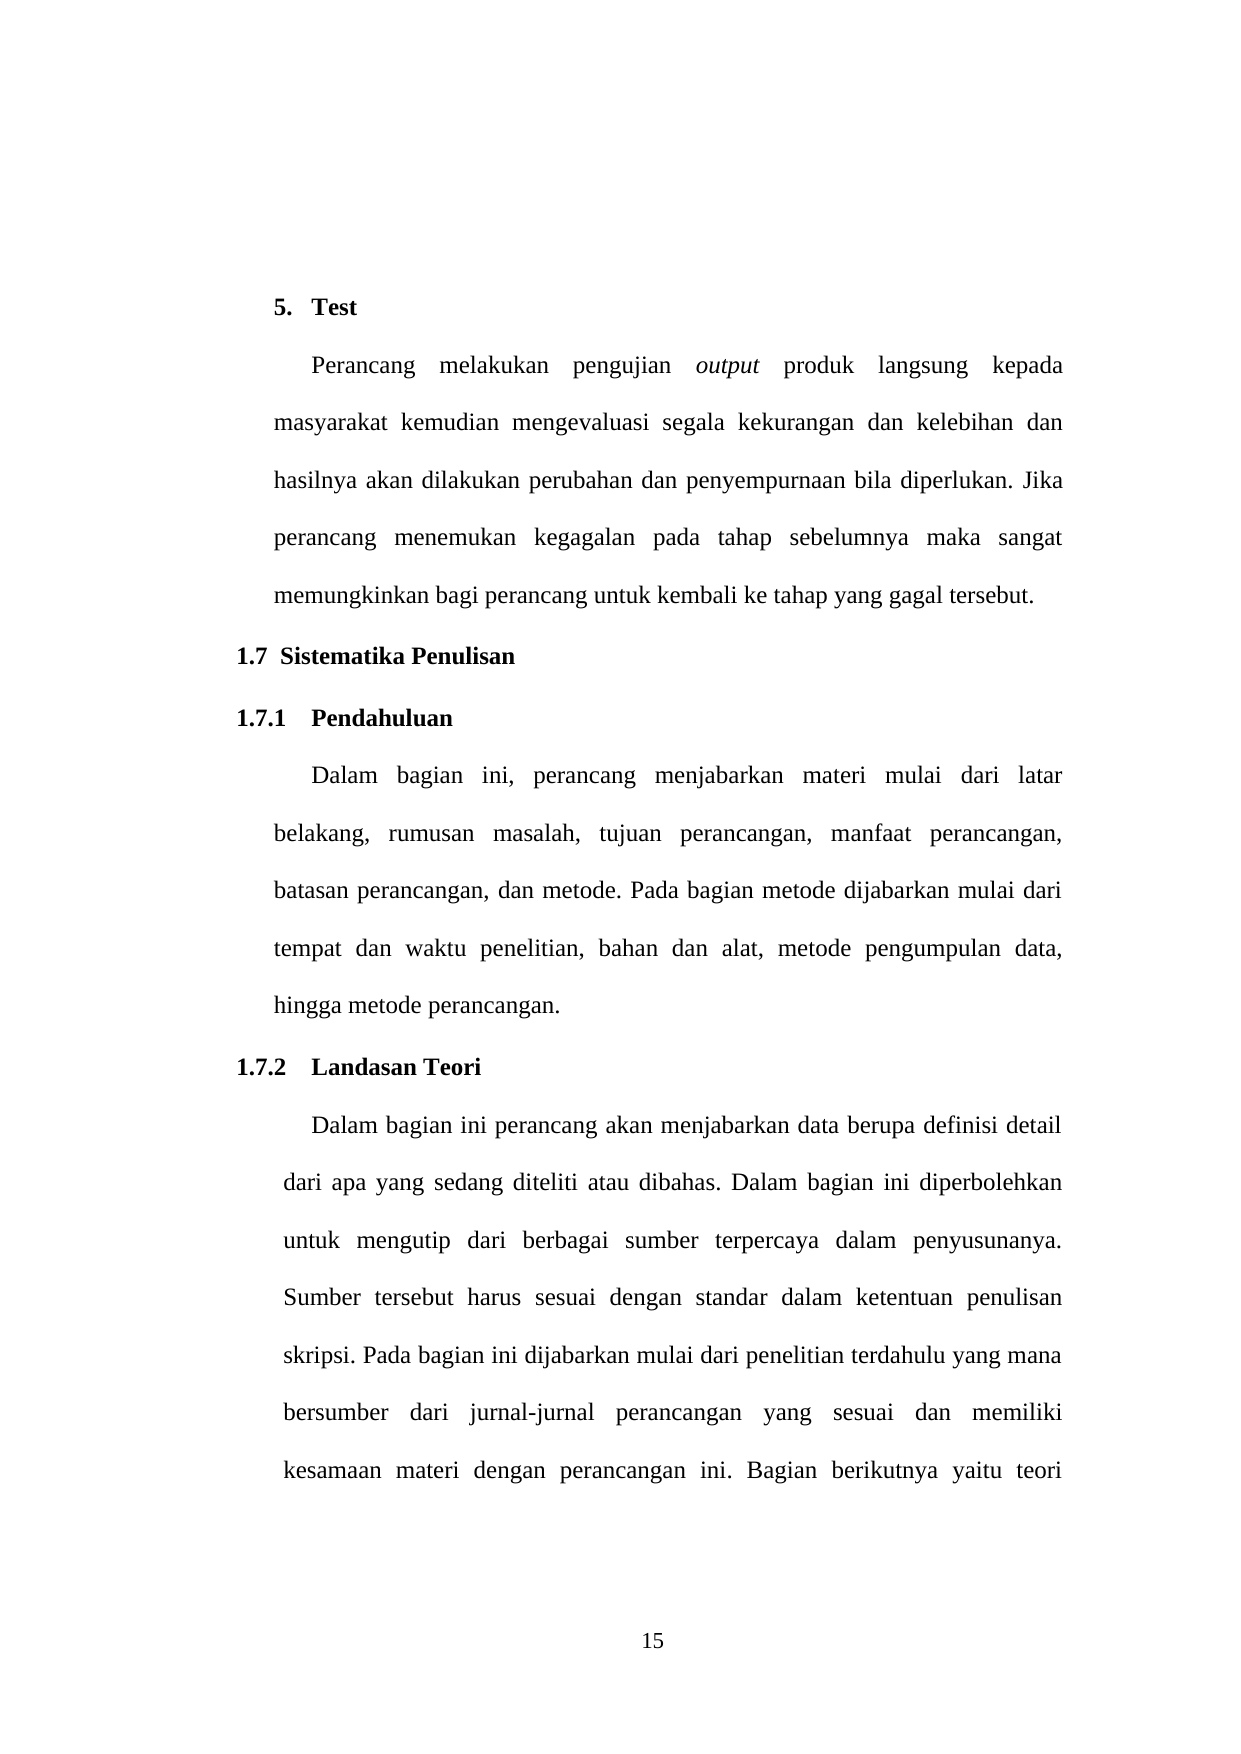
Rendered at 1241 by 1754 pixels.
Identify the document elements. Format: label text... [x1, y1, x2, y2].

subtitle Sistematika Penulisan [236, 641, 1063, 670]
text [283, 1110, 1063, 1483]
list Test [274, 292, 1063, 321]
subtitle Pendahuluan [236, 703, 1063, 732]
subtitle Landasan Teori [236, 1052, 1063, 1081]
text Perancang melakukan pengujian output produk langsung kepada masyarakat kemudian mengevaluasi segala kekurangan dan kelebihan dan hasilnya akan dilakukan perubahan dan penyempurnaan bila diperlukan. Jika perancang menemukan kegagalan pada tahap sebelumnya maka sangat memungkinkan bagi perancang untuk kembali ke tahap yang gagal tersebut. [274, 350, 1063, 608]
text Dalam bagian ini, perancang menjabarkan materi mulai dari latar belakang, rumusan masalah, tujuan perancangan, manfaat perancangan, batasan perancangan, dan metode. Pada bagian metode dijabarkan mulai dari tempat dan waktu penelitian, bahan dan alat, metode pengumpulan data, hingga metode perancangan. [274, 761, 1063, 1019]
